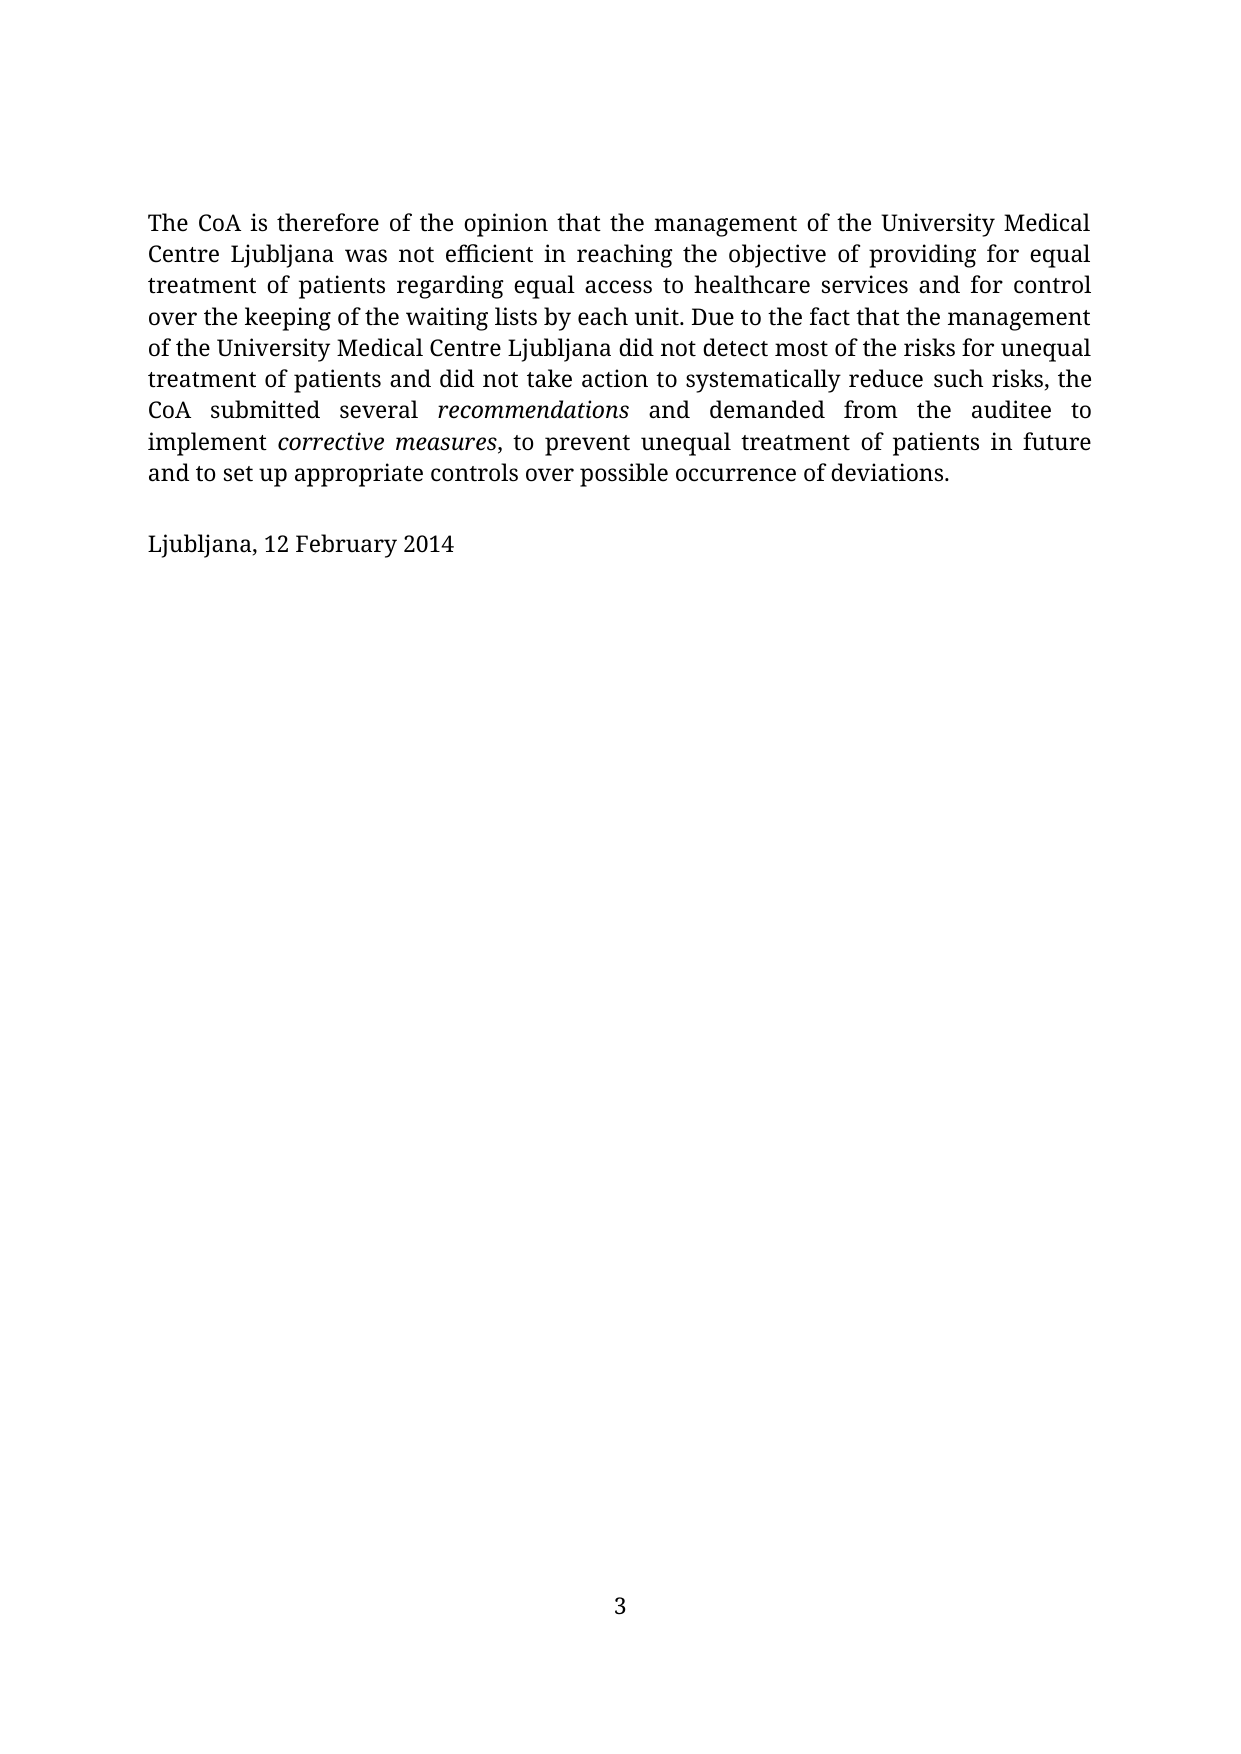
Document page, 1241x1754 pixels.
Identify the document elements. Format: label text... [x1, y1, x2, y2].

text Ljubljana, 12 February 2014 [148, 528, 1092, 559]
text The CoA is therefore of the opinion that the management of the University Medical Centre Ljubljana was not efficient in reaching the objective of providing for equal treatment of patients regarding equal access to healthcare services and for control over the keeping of the waiting lists by each unit. Due to the fact that the management of the University Medical Centre Ljubljana did not detect most of the risks for unequal treatment of patients and did not take action to systematically reduce such risks, the CoA submitted several recommendations and demanded from the auditee to implement corrective measures, to prevent unequal treatment of patients in future and to set up appropriate controls over possible occurrence of deviations. [148, 207, 1092, 488]
